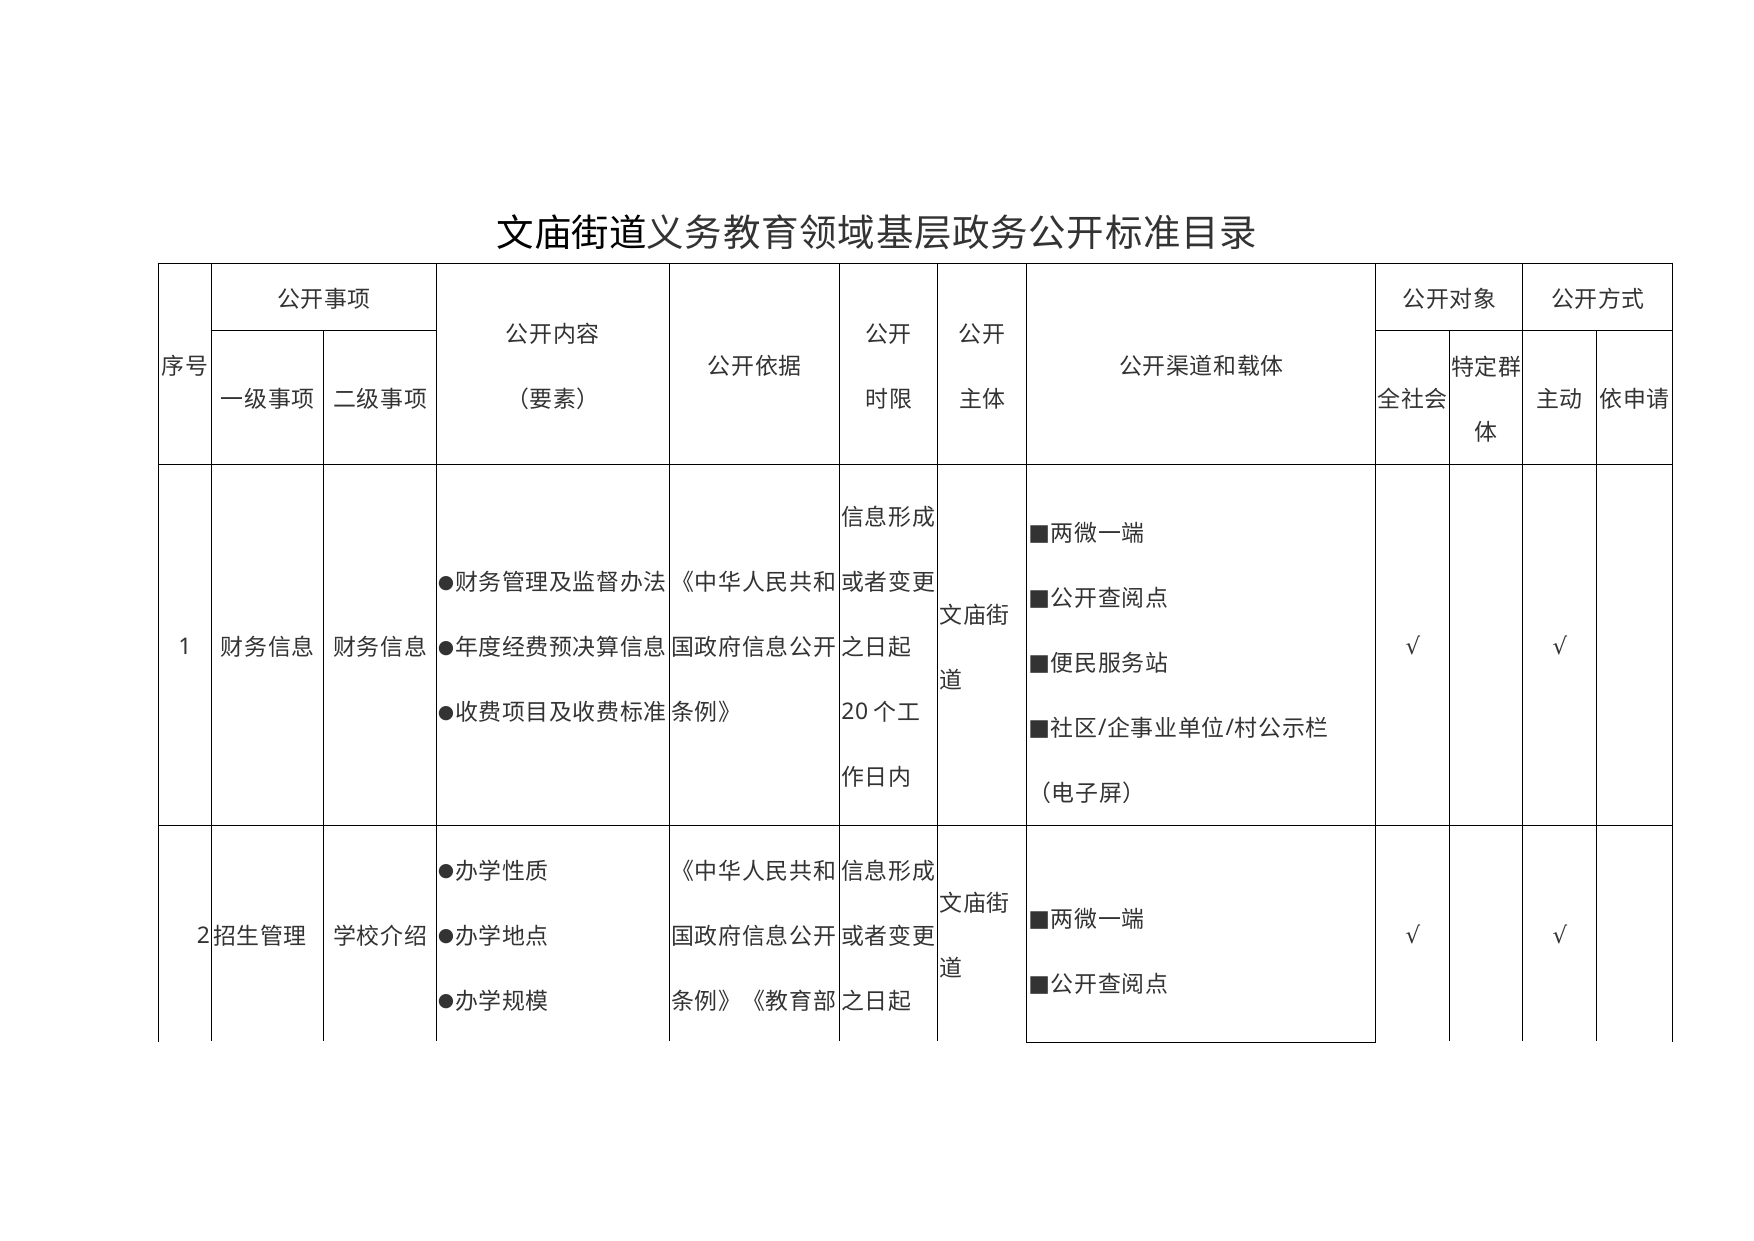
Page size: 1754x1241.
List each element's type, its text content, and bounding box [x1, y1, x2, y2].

table_cell √ [1376, 465, 1449, 824]
table_cell 全社会 [1376, 331, 1449, 464]
table_cell 二级事项 [324, 331, 436, 464]
table_cell 特定群体 [1450, 331, 1522, 464]
table_cell √ [1523, 465, 1596, 824]
table_cell 招生管理 [211, 826, 324, 1042]
table_cell 1 [159, 465, 211, 824]
table_header 公开事项 [212, 264, 436, 330]
table_cell 文庙街道 [938, 826, 1026, 1042]
table_cell 财务信息 [324, 465, 436, 824]
table_header 公开内容 （要素） [437, 264, 669, 464]
table_cell ●财务管理及监督办法 ●年度经费预决算信息 ●收费项目及收费标准 [437, 465, 669, 824]
table_cell 信息形成或者变更之日起20个工作日内 [840, 465, 937, 824]
table_header 公开 时限 [840, 264, 937, 464]
table_cell 一级事项 [212, 331, 323, 464]
table_header 公开 主体 [938, 264, 1026, 464]
table_cell 信息形成或者变更之日起20个工作日内 [840, 826, 938, 1042]
table_cell 学校介绍 [324, 826, 436, 1042]
table_cell 主动 [1523, 331, 1596, 464]
table_cell 2 [159, 826, 211, 1042]
table_cell [1596, 826, 1672, 1042]
table_cell 文庙街道 [938, 465, 1026, 824]
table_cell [670, 826, 839, 1042]
table_cell √ [1523, 826, 1596, 1042]
table_header 公开渠道和载体 [1027, 264, 1375, 464]
table_header 序号 [159, 264, 211, 464]
table_header 公开依据 [670, 264, 839, 464]
table_cell [1597, 465, 1672, 824]
table_cell [1450, 465, 1522, 824]
table_cell √ [1376, 826, 1449, 1042]
table_cell 《中华人民共和国政府信息公开条例》 [670, 465, 839, 824]
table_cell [436, 826, 669, 1042]
table_header 公开对象 [1376, 264, 1522, 330]
table_cell ■两微一端 ■公开查阅点 ■便民服务站 ■社区/企事业单位/村公示栏（电子屏） [1027, 465, 1375, 824]
text 文庙街道义务教育领域基层政务公开标准目录 [150, 198, 1604, 263]
table_cell 财务信息 [212, 465, 323, 824]
table_cell [1449, 826, 1523, 1042]
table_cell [1027, 826, 1375, 1042]
table_cell 依申请 [1597, 331, 1672, 464]
table_header 公开方式 [1523, 264, 1672, 330]
